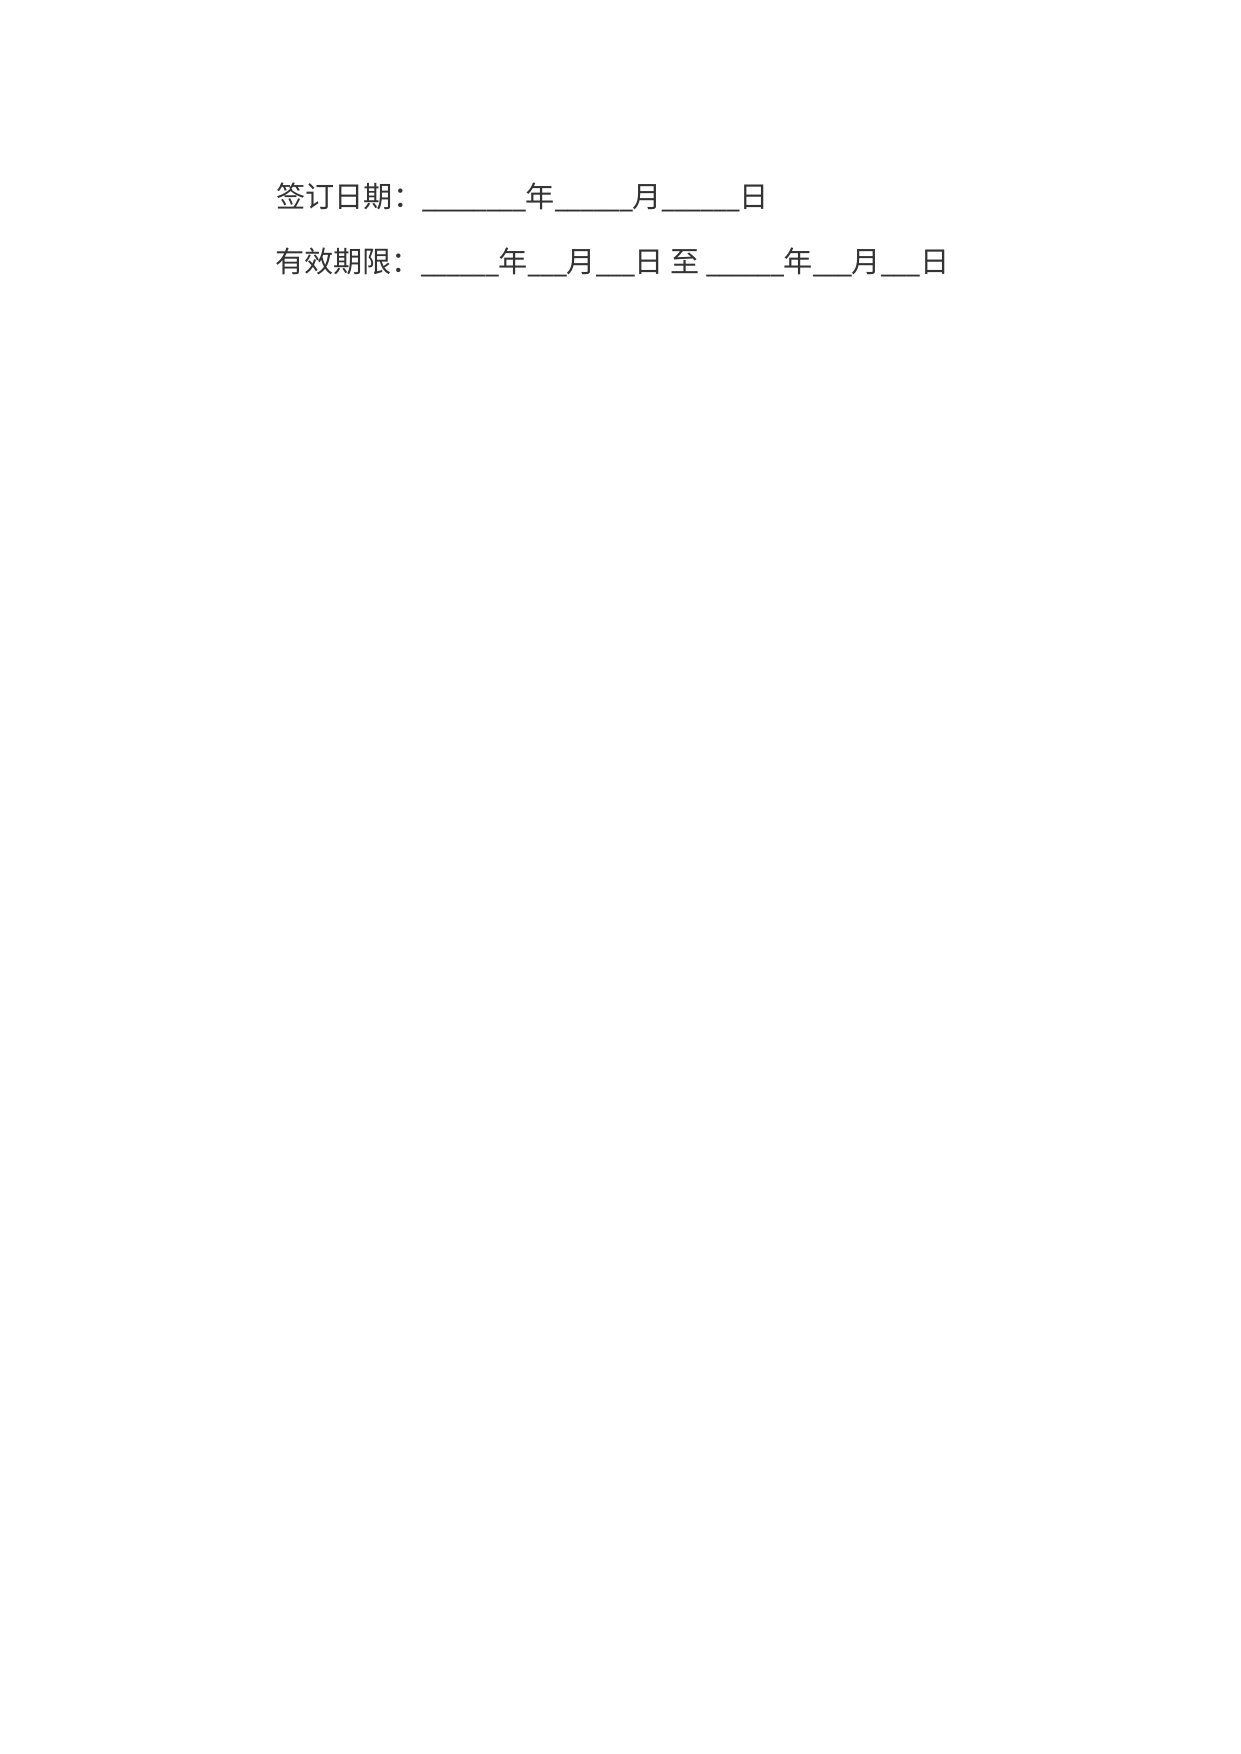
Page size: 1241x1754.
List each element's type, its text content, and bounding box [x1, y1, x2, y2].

text 签订日期：________年______月______日 有效期限：______年___月___日 至 ______年___月___日 [275, 162, 1053, 324]
